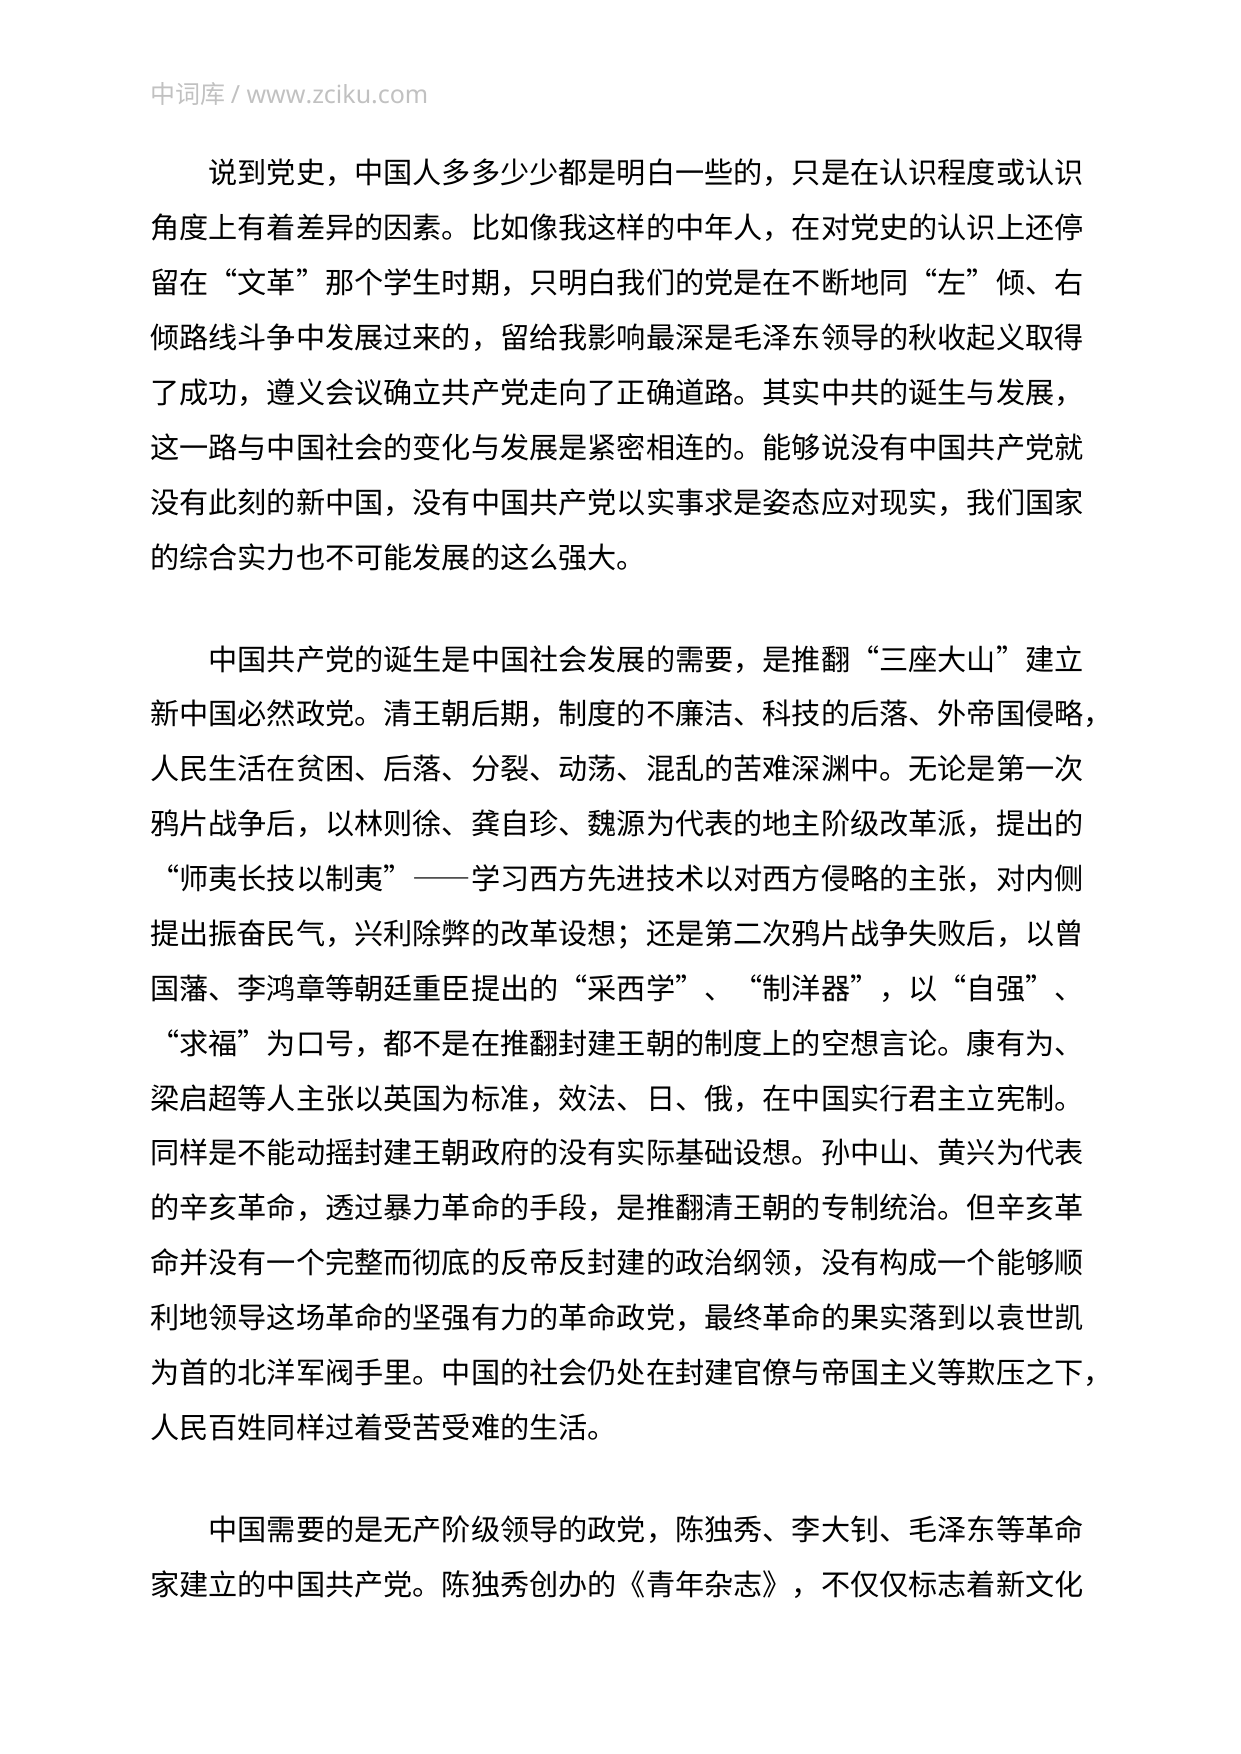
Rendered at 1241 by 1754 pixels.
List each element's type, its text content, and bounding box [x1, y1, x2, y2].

text 说到党史，中国人多多少少都是明白一些的，只是在认识程度或认识角度上有着差异的因素。比如像我这样的中年人，在对党史的认识上还停留在“文革”那个学生时期，只明白我们的党是在不断地同“左”倾、右倾路线斗争中发展过来的，留给我影响最深是毛泽东领导的秋收起义取得了成功，遵义会议确立共产党走向了正确道路。其实中共的诞生与发展，这一路与中国社会的变化与发展是紧密相连的。能够说没有中国共产党就没有此刻的新中国，没有中国共产党以实事求是姿态应对现实，我们国家的综合实力也不可能发展的这么强大。 [150, 150, 1090, 577]
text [150, 1506, 1090, 1603]
text 中国共产党的诞生是中国社会发展的需要，是推翻“三座大山”建立新中国必然政党。清王朝后期，制度的不廉洁、科技的后落、外帝国侵略，人民生活在贫困、后落、分裂、动荡、混乱的苦难深渊中。无论是第一次鸦片战争后，以林则徐、龚自珍、魏源为代表的地主阶级改革派，提出的“师夷长技以制夷”——学习西方先进技术以对西方侵略的主张，对内侧提出振奋民气，兴利除弊的改革设想；还是第二次鸦片战争失败后，以曾国藩、李鸿章等朝廷重臣提出的“采西学”、“制洋器”，以“自强”、“求福”为口号，都不是在推翻封建王朝的制度上的空想言论。康有为、梁启超等人主张以英国为标准，效法、日、俄，在中国实行君主立宪制。同样是不能动摇封建王朝政府的没有实际基础设想。孙中山、黄兴为代表的辛亥革命，透过暴力革命的手段，是推翻清王朝的专制统治。但辛亥革命并没有一个完整而彻底的反帝反封建的政治纲领，没有构成一个能够顺利地领导这场革命的坚强有力的革命政党，最终革命的果实落到以袁世凯为首的北洋军阀手里。中国的社会仍处在封建官僚与帝国主义等欺压之下，人民百姓同样过着受苦受难的生活。 [150, 636, 1090, 1447]
